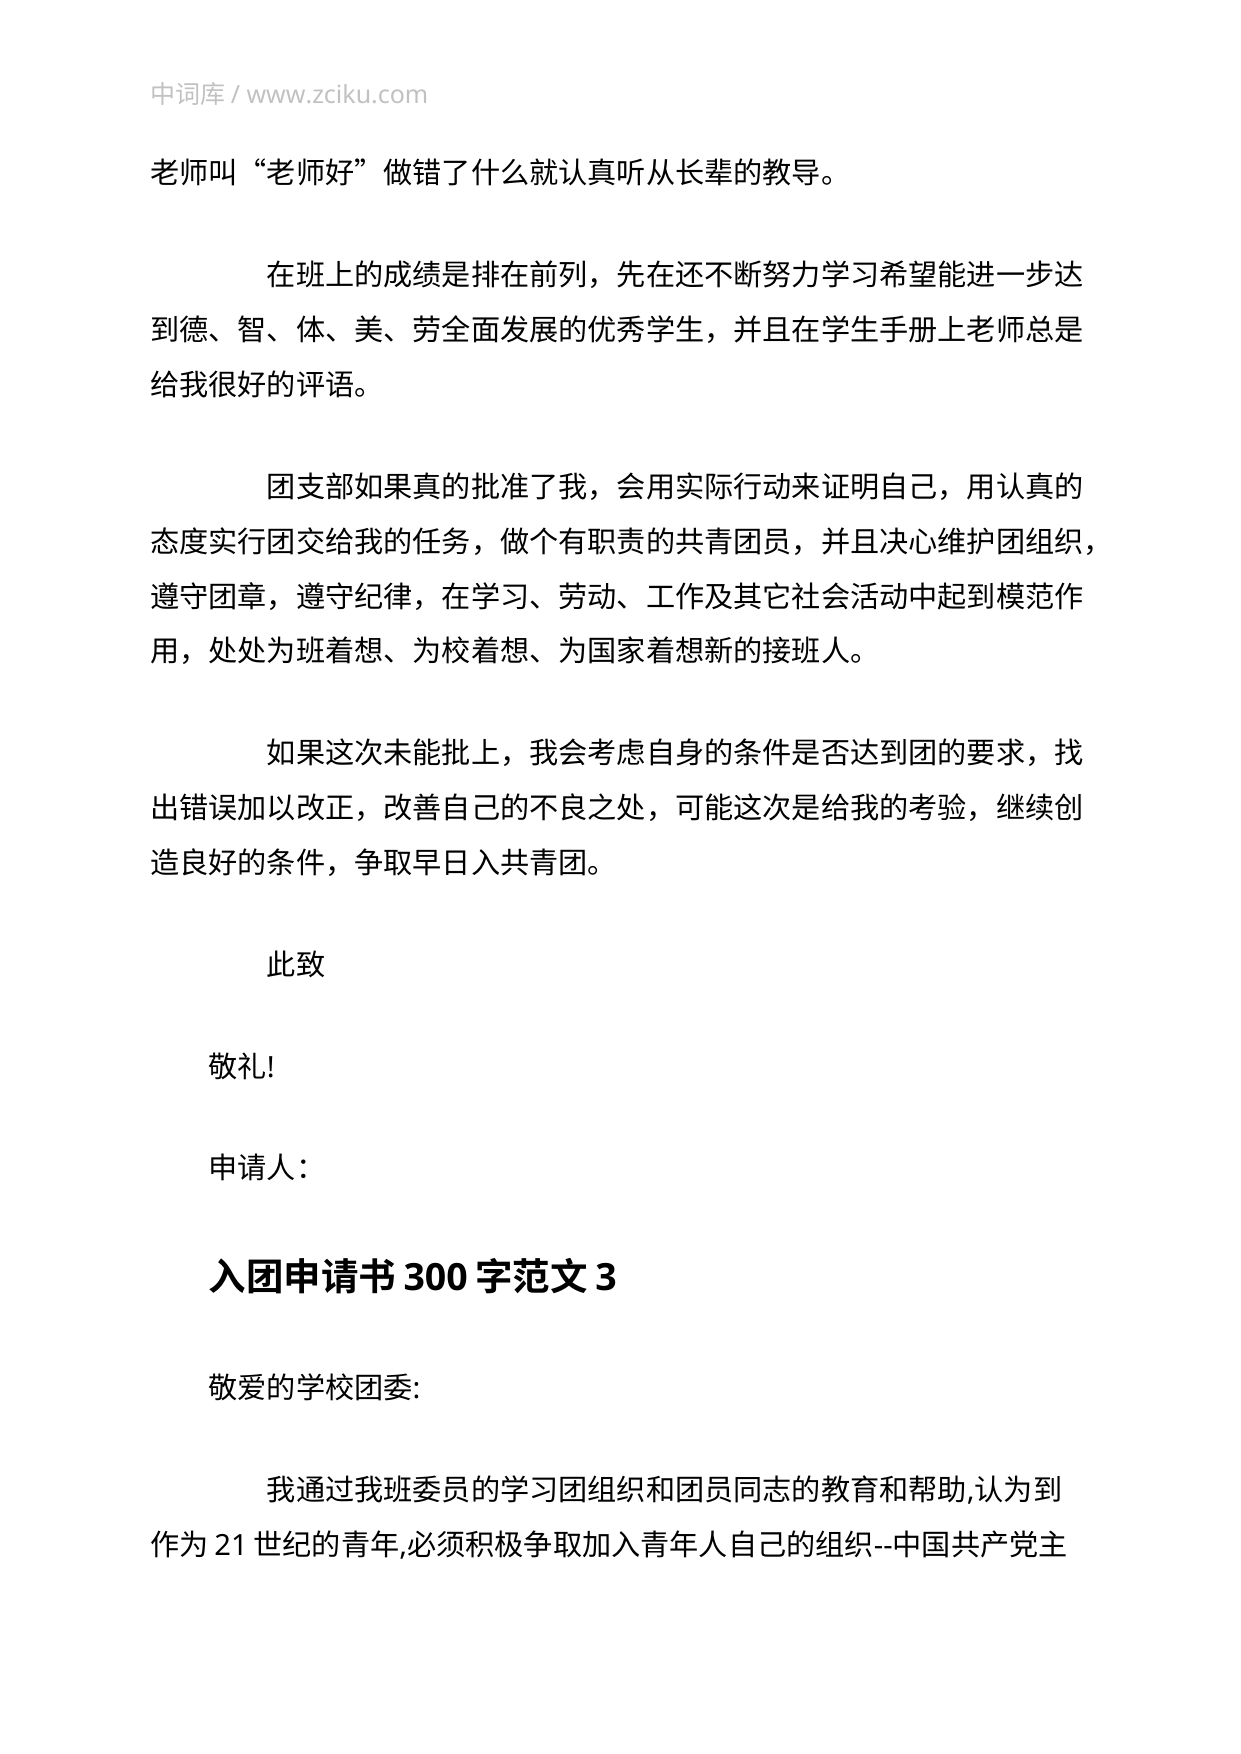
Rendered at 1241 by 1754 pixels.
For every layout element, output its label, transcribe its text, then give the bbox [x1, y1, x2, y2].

text 如果这次未能批上，我会考虑自身的条件是否达到团的要求，找出错误加以改正，改善自己的不良之处，可能这次是给我的考验，继续创造良好的条件，争取早日入共青团。 [150, 730, 1090, 882]
text 在班上的成绩是排在前列，先在还不断努力学习希望能进一步达到德、智、体、美、劳全面发展的优秀学生，并且在学生手册上老师总是给我很好的评语。 [150, 252, 1090, 404]
text 敬爱的学校团委: [150, 1364, 1090, 1407]
text 此致 [150, 941, 1090, 984]
text 团支部如果真的批准了我，会用实际行动来证明自己，用认真的态度实行团交给我的任务，做个有职责的共青团员，并且决心维护团组织，遵守团章，遵守纪律，在学习、劳动、工作及其它社会活动中起到模范作用，处处为班着想、为校着想、为国家着想新的接班人。 [150, 463, 1090, 670]
text 敬礼! [150, 1043, 1090, 1086]
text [150, 150, 1090, 192]
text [150, 1466, 1090, 1564]
text 入团申请书300字范文3 [150, 1247, 1090, 1301]
text 申请人： [150, 1145, 1090, 1187]
